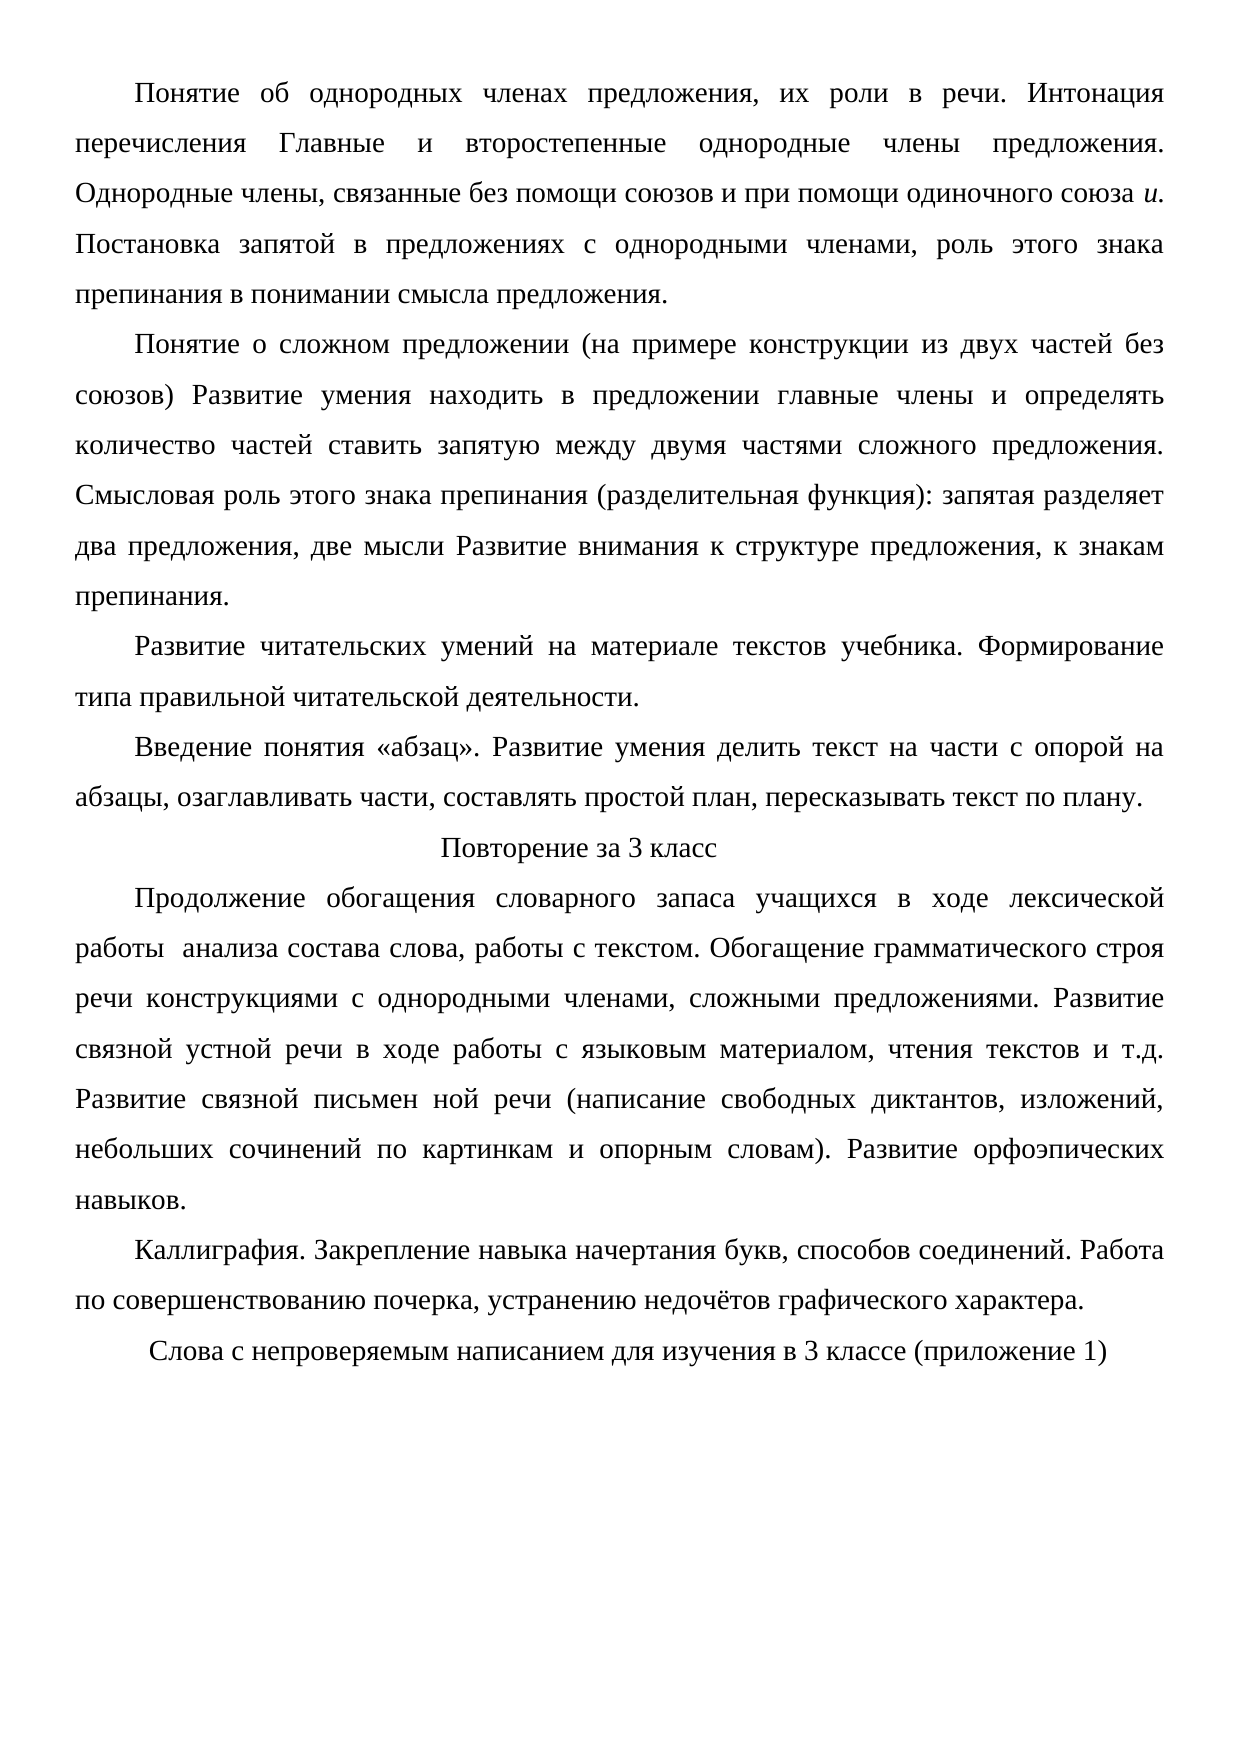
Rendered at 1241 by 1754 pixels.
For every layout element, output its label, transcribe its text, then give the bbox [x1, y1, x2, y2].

text Каллиграфия. Закрепление навыка начертания букв, способов соединений. Работа по совершенствованию почерка, устранению недочётов графического характера. [75, 1232, 1165, 1316]
text Введение понятия «абзац». Развитие умения делить текст на части с опорой на абзацы, озаглавливать части, составлять простой план, пересказывать текст по плану. [75, 729, 1165, 813]
text Понятие об однородных членах предложения, их роли в речи. Интонация перечисления Главные и второстепенные однородные члены предложения. Однородные члены, связанные без помощи союзов и при помощи одиночного союза и. Постановка запятой в предложениях с однородными членами, роль этого знака препинания в понимании смысла предложения. [75, 75, 1165, 310]
text Понятие о сложном предложении (на примере конструкции из двух частей без союзов) Развитие умения находить в предложении главные члены и определять количество частей ставить запятую между двумя частями сложного предложения. Смысловая роль этого знака препинания (разделительная функция): запятая разделяет два предложения, две мысли Развитие внимания к структуре предложения, к знакам препинания. [75, 327, 1165, 612]
text Развитие читательских умений на материале текстов учебника. Формирование типа правильной читательской деятельности. [75, 628, 1165, 712]
text Слова с непроверяемым написанием для изучения в 3 классе (приложение 1) [75, 1333, 1165, 1366]
text Повторение за 3 класс [75, 830, 1165, 863]
text Продолжение обогащения словарного запаса учащихся в ходе лексической работы анализа состава слова, работы с текстом. Обогащение грамматического строя речи конструкциями с однородными членами, сложными предложениями. Развитие связной устной речи в ходе работы с языковым материалом, чтения текстов и т.д. Развитие связной письмен ной речи (написание свободных диктантов, изложений, небольших сочинений по картинкам и опорным словам). Развитие орфоэпических навыков. [75, 880, 1165, 1215]
